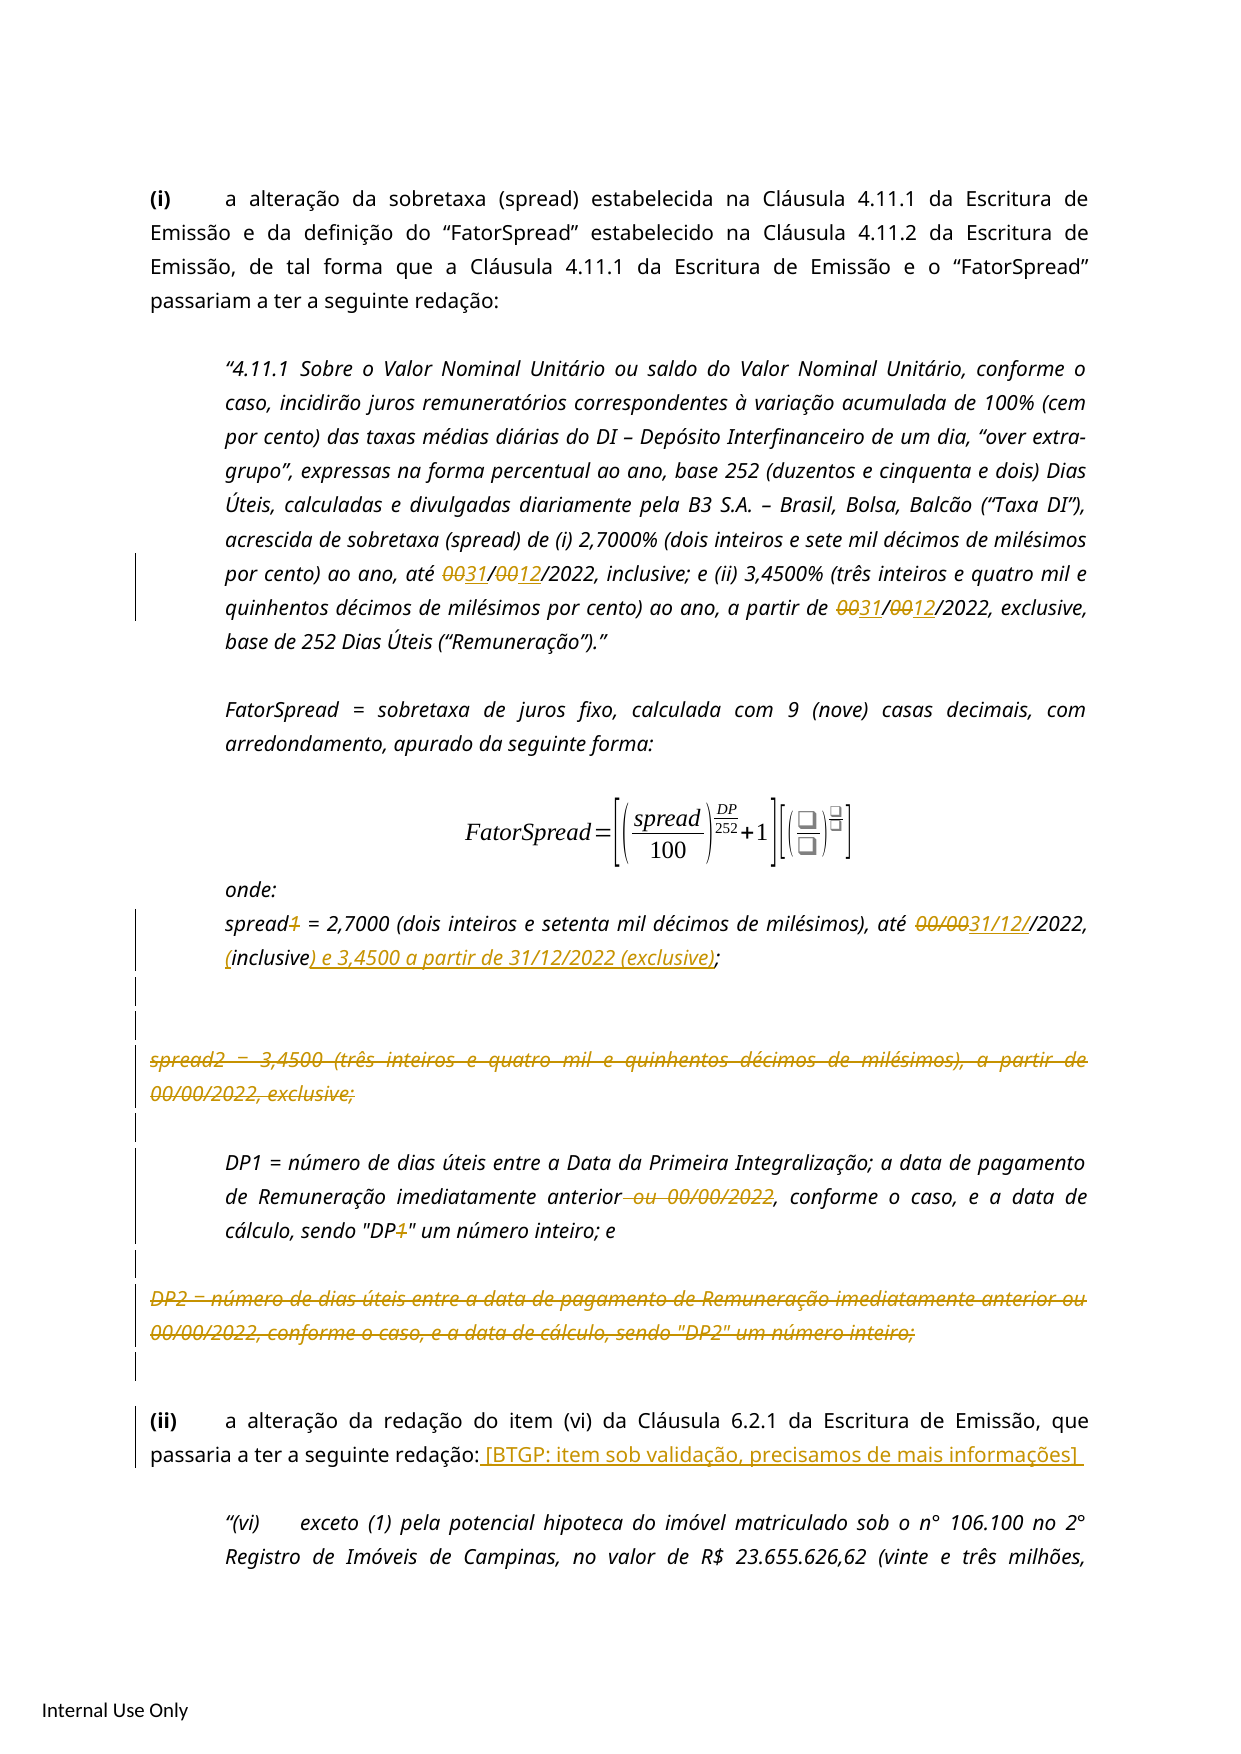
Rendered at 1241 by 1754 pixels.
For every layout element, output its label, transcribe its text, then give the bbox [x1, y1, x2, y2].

list “4.11.1 Sobre o Valor Nominal Unitário ou saldo do Valor Nominal Unitário, conforme o caso, incidirão juros remuneratórios correspondentes à variação acumulada de 100% (cem por cento) das taxas médias diárias do DI – Depósito Interfinanceiro de um dia, “over extra-grupo”, expressas na forma percentual ao ano, base 252 (duzentos e cinquenta e dois) Dias Úteis, calculadas e divulgadas diariamente pela B3 S.A. – Brasil, Bolsa, Balcão (“Taxa DI”), acrescida de sobretaxa (spread) de (i) 2,7000% (dois inteiros e sete mil décimos de milésimos por cento) ao ano, até //2022, inclusive; e (ii) 3,4500% (três inteiros e quatro mil e quinhentos décimos de milésimos por cento) ao ano, a partir de //2022, exclusive, base de 252 Dias Úteis (“Remuneração”).” [225, 354, 1090, 655]
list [225, 1508, 1090, 1571]
list onde: [225, 875, 1090, 903]
list DP1 = número de dias úteis entre a Data da Primeira Integralização; a data de pagamento de Remuneração imediatamente anterior, conforme o caso, e a data de cálculo, sendo "DP" um número inteiro; e [225, 1148, 1090, 1244]
list spread = 2,7000 (dois inteiros e setenta mil décimos de milésimos), até /2022, inclusive; [225, 909, 1090, 971]
list FatorSpread = sobretaxa de juros fixo, calculada com 9 (nove) casas decimais, com arredondamento, apurado da seguinte forma: [225, 695, 1090, 757]
list a alteração da redação do item (vi) da Cláusula 6.2.1 da Escritura de Emissão, que passaria a ter a seguinte redação: [150, 1406, 1090, 1468]
list a alteração da sobretaxa (spread) estabelecida na Cláusula 4.11.1 da Escritura de Emissão e da definição do “FatorSpread” estabelecido na Cláusula 4.11.2 da Escritura de Emissão, de tal forma que a Cláusula 4.11.1 da Escritura de Emissão e o “FatorSpread” passariam a ter a seguinte redação: [150, 184, 1090, 315]
